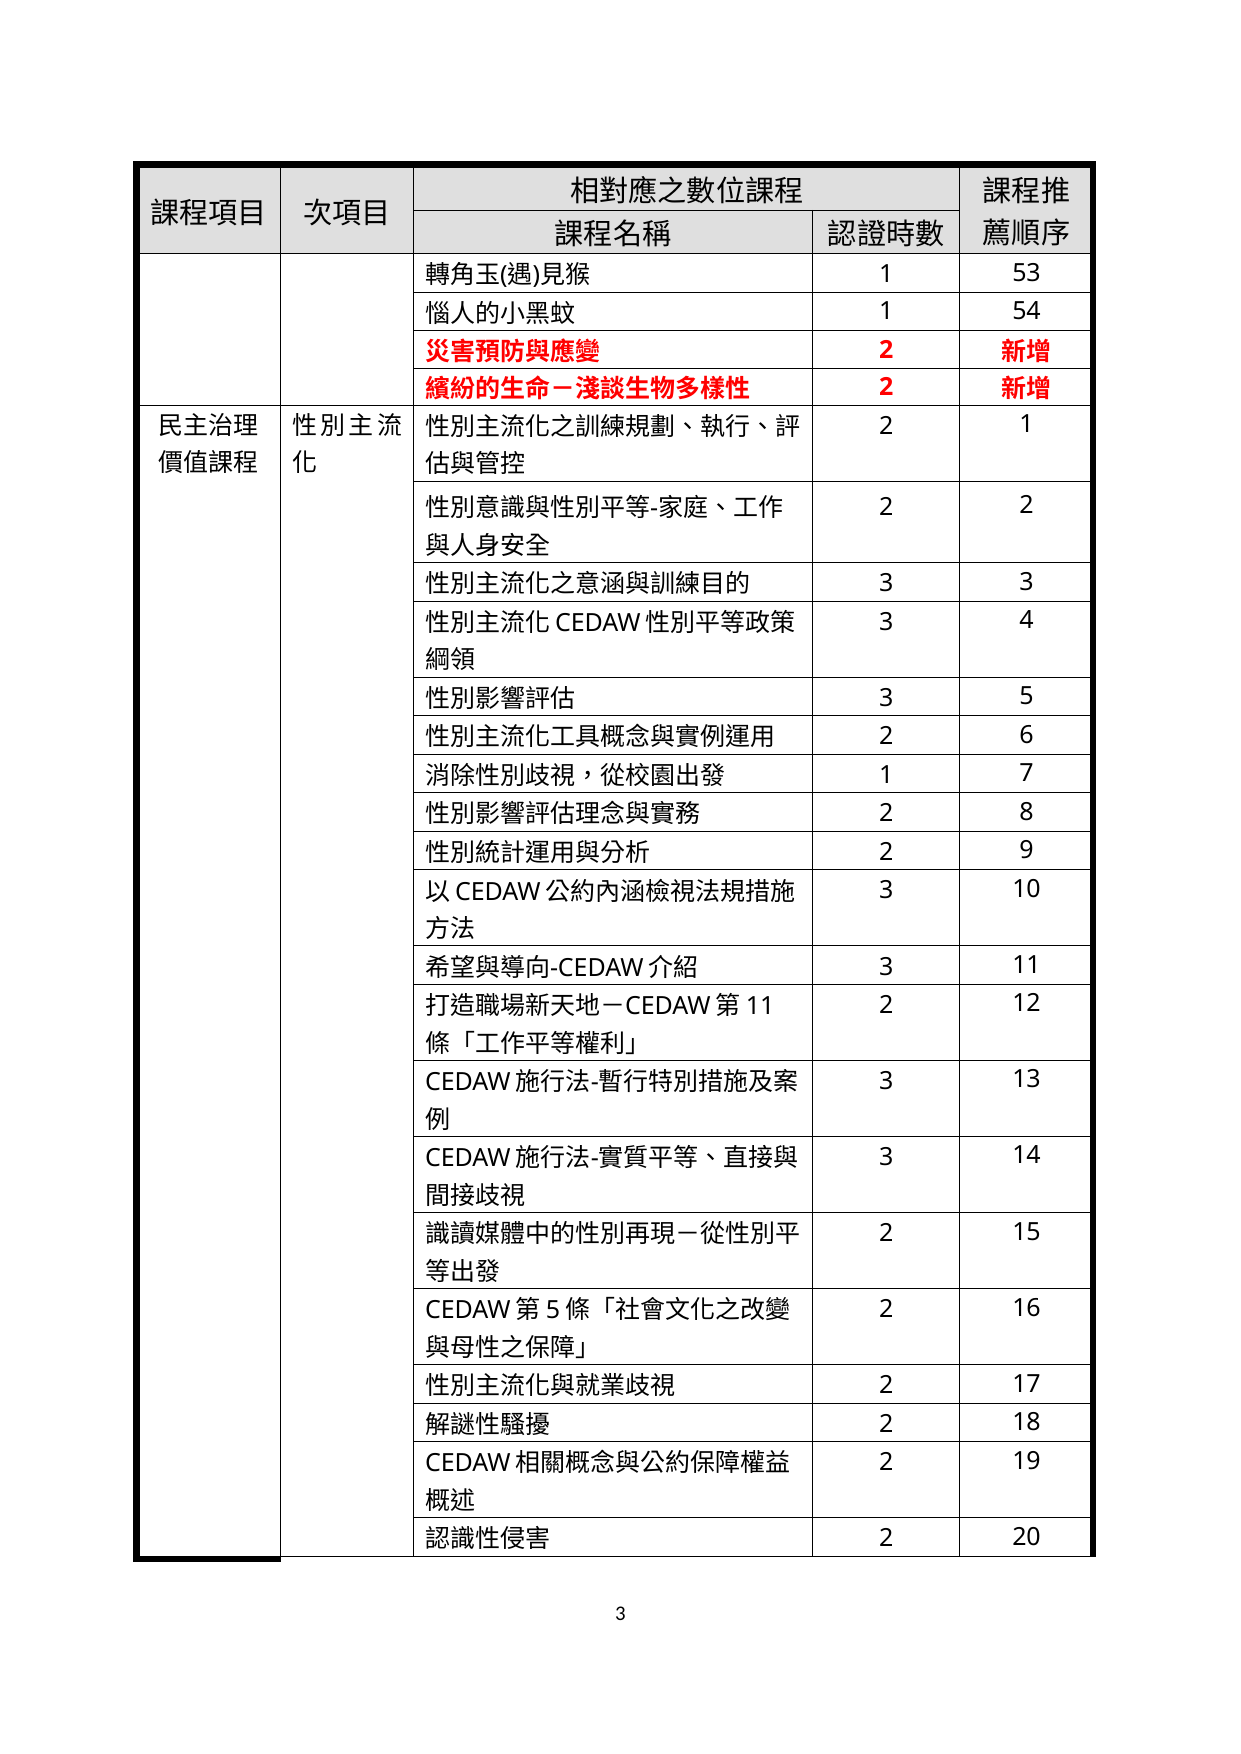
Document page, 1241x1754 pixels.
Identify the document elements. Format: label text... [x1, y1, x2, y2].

table_cell 13 [960, 1061, 1090, 1136]
table_cell 性別主流化之意涵與訓練目的 [414, 563, 812, 601]
table_cell 10 [960, 870, 1090, 945]
table_cell 新增 [960, 369, 1090, 405]
table_cell 2 [813, 832, 959, 869]
table_cell 2 [813, 1365, 959, 1403]
table_cell 消除性別歧視，從校園出發 [414, 755, 812, 792]
table_cell 3 [813, 1137, 959, 1212]
table_cell 性別統計運用與分析 [414, 832, 812, 869]
table_cell 2 [813, 1289, 959, 1364]
table_cell 14 [960, 1137, 1090, 1212]
table_cell 19 [960, 1442, 1090, 1517]
table_cell 性別主流化工具概念與實例運用 [414, 716, 812, 754]
table_cell 2 [813, 985, 959, 1060]
table_cell 2 [813, 1518, 959, 1556]
table_cell 11 [960, 946, 1090, 984]
table_cell 9 [960, 832, 1090, 869]
table_cell 2 [813, 1213, 959, 1288]
table_cell 6 [960, 716, 1090, 754]
table_cell 打造職場新天地－CEDAW第11條「工作平等權利」 [414, 985, 812, 1060]
table_cell 16 [960, 1289, 1090, 1364]
table_cell 性別主流化與就業歧視 [414, 1365, 812, 1403]
table_cell 轉角玉(遇)見猴 [414, 254, 812, 292]
table_cell 1 [960, 406, 1090, 481]
table_cell 3 [960, 563, 1090, 601]
table_cell 民主治理價值課程 [140, 406, 280, 1556]
table_cell 希望與導向-CEDAW介紹 [414, 946, 812, 984]
table_cell 53 [960, 254, 1090, 292]
table_cell 2 [813, 716, 959, 754]
table_cell 識讀媒體中的性別再現－從性別平等出發 [414, 1213, 812, 1288]
table_cell 1 [813, 254, 959, 292]
table_cell 2 [813, 406, 959, 481]
table_cell 8 [960, 793, 1090, 831]
table_cell 2 [813, 1442, 959, 1517]
table_header 課程項目 [140, 168, 280, 253]
table_cell 惱人的小黑蚊 [414, 293, 812, 330]
table_cell 15 [960, 1213, 1090, 1288]
table_cell 3 [813, 1061, 959, 1136]
table_header 相對應之數位課程 [414, 168, 959, 210]
table_cell 繽紛的生命－淺談生物多樣性 [414, 369, 812, 405]
table_header 課程推薦順序 [960, 168, 1090, 253]
table_cell 性別影響評估 [414, 678, 812, 715]
table_cell 7 [960, 755, 1090, 792]
table_cell 課程名稱 [414, 211, 812, 253]
table_cell 3 [813, 678, 959, 715]
table_cell CEDAW第5條「社會文化之改變與母性之保障」 [414, 1289, 812, 1364]
table_cell 性別主流化 [281, 406, 413, 1556]
table_cell 認識性侵害 [414, 1518, 812, 1556]
table_cell CEDAW施行法-實質平等、直接與間接歧視 [414, 1137, 812, 1212]
table_cell 2 [813, 331, 959, 367]
table_cell 以CEDAW公約內涵檢視法規措施方法 [414, 870, 812, 945]
table_cell 20 [960, 1518, 1090, 1556]
table_header 次項目 [281, 168, 413, 253]
table_cell 性別主流化之訓練規劃、執行、評估與管控 [414, 406, 812, 481]
table_cell CEDAW相關概念與公約保障權益概述 [414, 1442, 812, 1517]
table_cell 災害預防與應變 [414, 331, 812, 367]
table_cell 2 [813, 369, 959, 405]
table_cell 認證時數 [813, 211, 959, 253]
table_cell 新增 [960, 331, 1090, 367]
table_cell 54 [960, 293, 1090, 330]
table_cell 3 [813, 870, 959, 945]
table_cell 1 [813, 755, 959, 792]
table_cell 5 [960, 678, 1090, 715]
table_cell 2 [960, 482, 1090, 562]
table_cell 2 [813, 1404, 959, 1441]
table_cell 18 [960, 1404, 1090, 1441]
table_cell 3 [813, 946, 959, 984]
table_cell 性別主流化CEDAW性別平等政策綱領 [414, 602, 812, 677]
table_cell 性別意識與性別平等-家庭、工作與人身安全 [414, 482, 812, 562]
table_cell CEDAW施行法-暫行特別措施及案例 [414, 1061, 812, 1136]
table_cell 17 [960, 1365, 1090, 1403]
table_cell 4 [960, 602, 1090, 677]
table_cell 解謎性騷擾 [414, 1404, 812, 1441]
table_cell 1 [813, 293, 959, 330]
table_cell 12 [960, 985, 1090, 1060]
table_cell 2 [813, 482, 959, 562]
table_cell 3 [813, 602, 959, 677]
table_cell 2 [813, 793, 959, 831]
table_cell 3 [813, 563, 959, 601]
table_cell 性別影響評估理念與實務 [414, 793, 812, 831]
